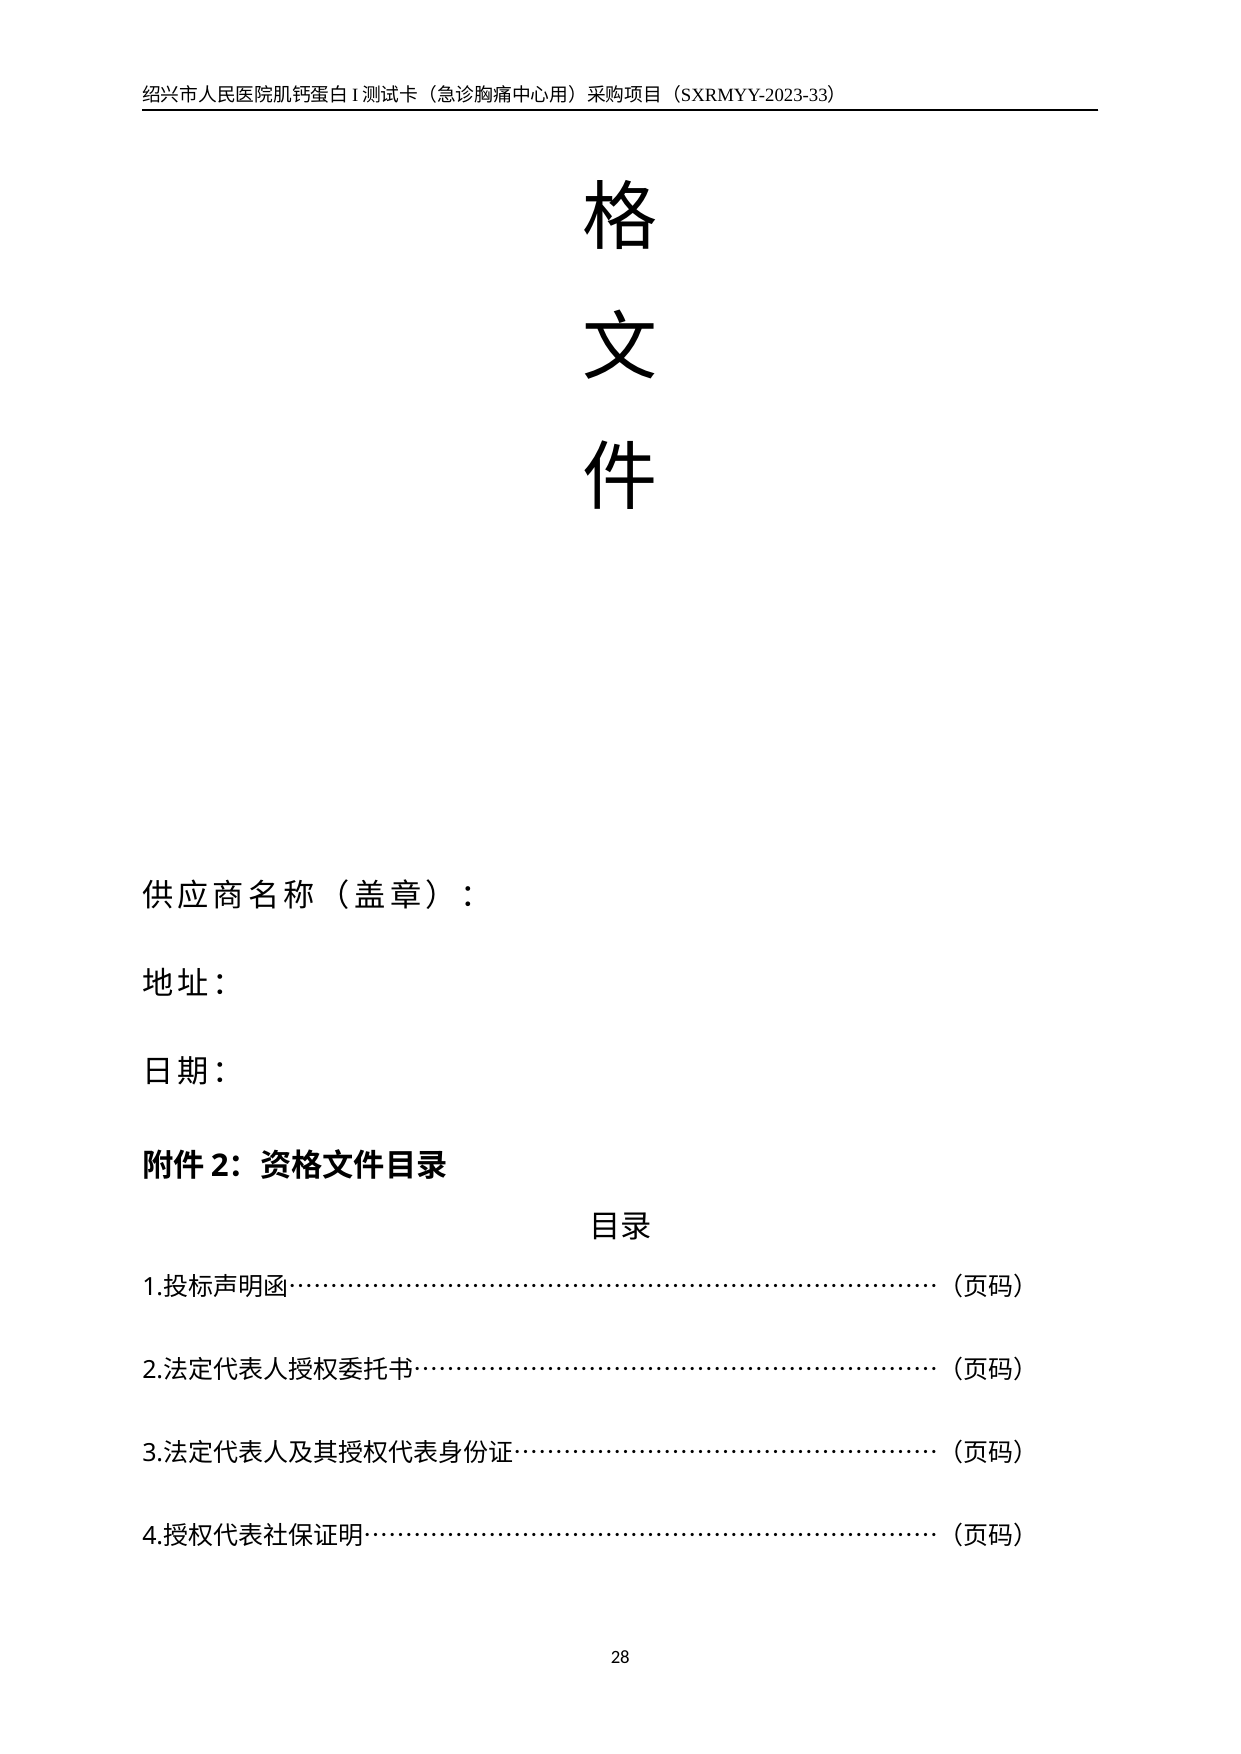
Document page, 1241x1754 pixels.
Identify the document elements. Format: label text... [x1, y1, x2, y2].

text 2.法定代表人授权委托书………………………………………………………（页码） [142, 1335, 1098, 1400]
text 3.法定代表人及其授权代表身份证……………………………………………（页码） [142, 1418, 1098, 1483]
text 附件2：资格文件目录 [142, 1140, 1098, 1185]
text 4.授权代表社保证明……………………………………………………………（页码） [142, 1501, 1098, 1566]
text 目录 [142, 1201, 1098, 1247]
text 1.投标声明函……………………………………………………………………（页码） [142, 1252, 1098, 1317]
text 供应商名称（盖章）： [142, 861, 1110, 926]
text 地址： [142, 948, 1110, 1013]
text 件 [142, 406, 1098, 536]
text 格 [142, 146, 1098, 276]
text 日期： [142, 1036, 1110, 1101]
text 文 [142, 276, 1098, 406]
